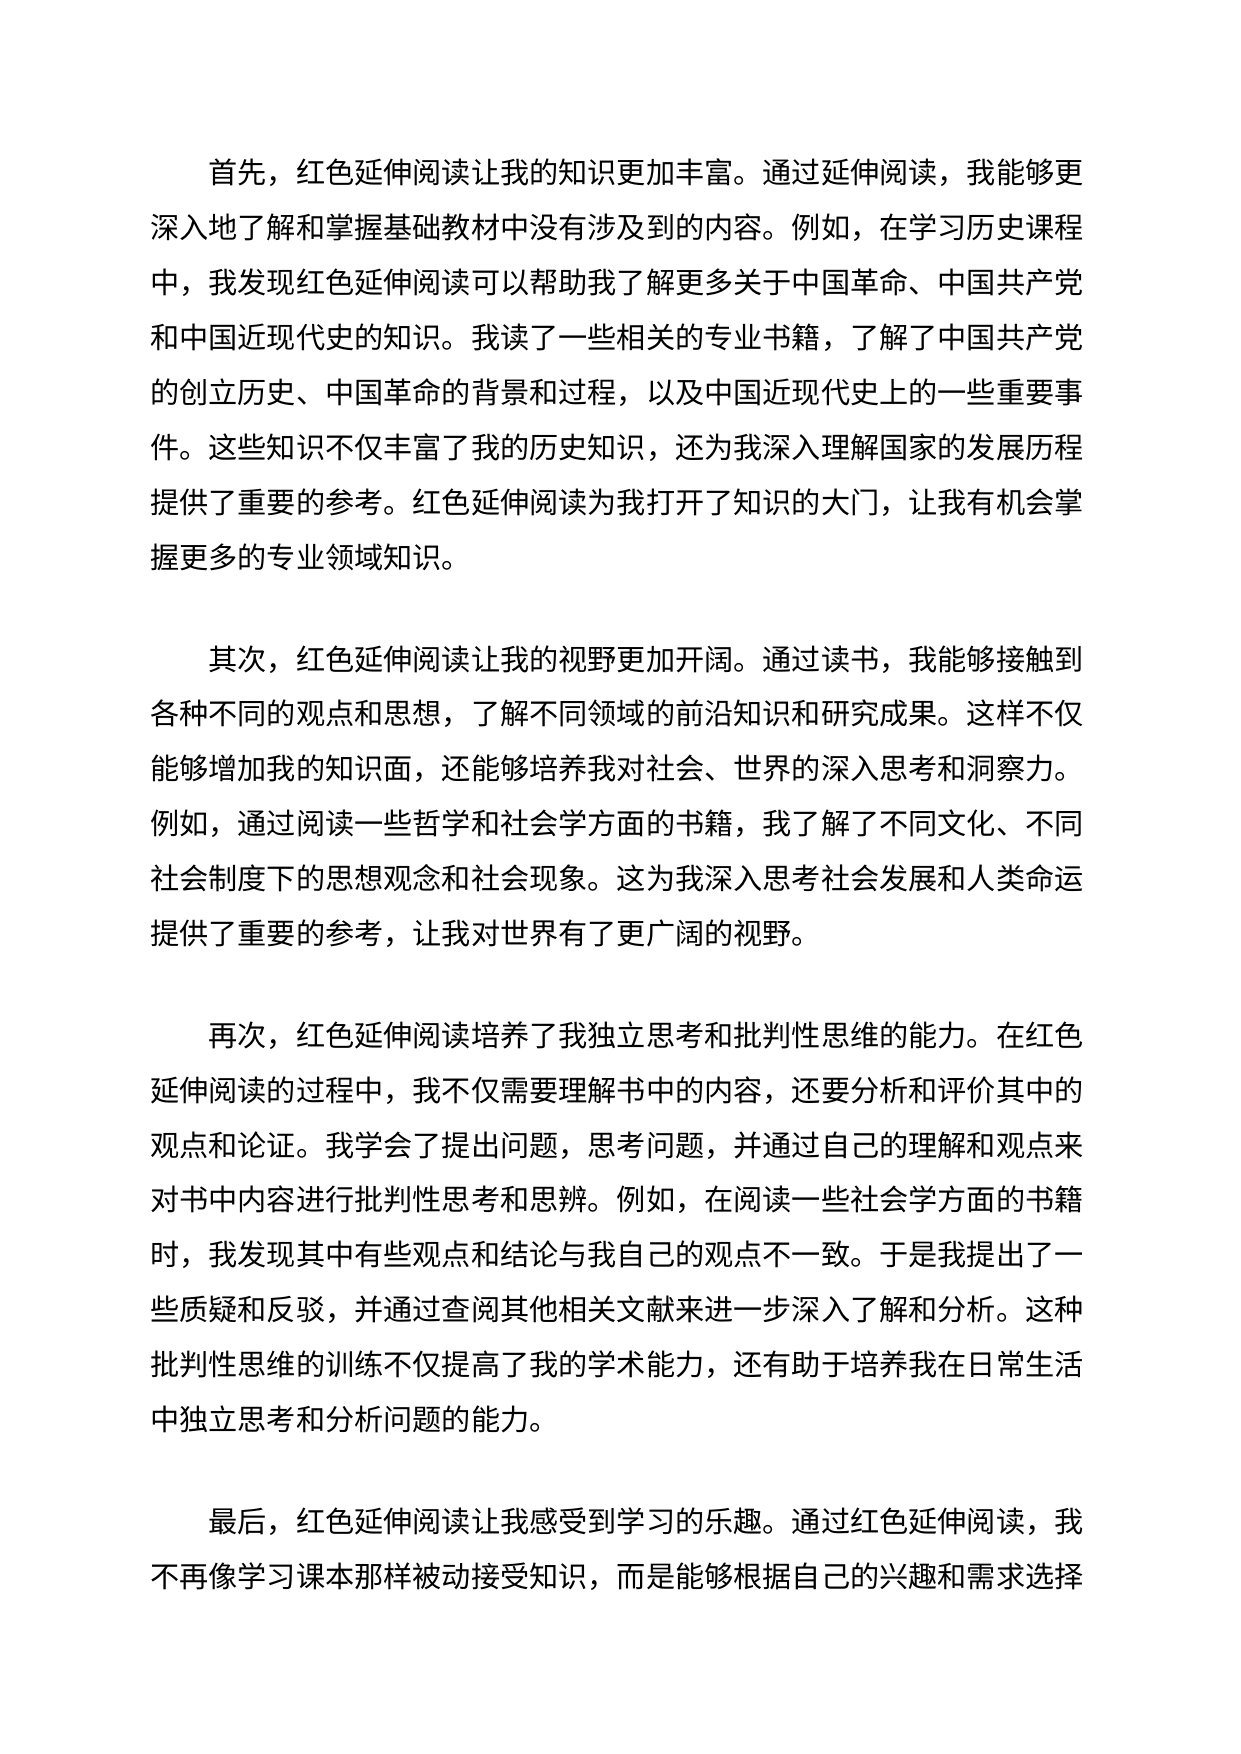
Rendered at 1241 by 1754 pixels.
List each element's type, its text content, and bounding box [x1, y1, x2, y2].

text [150, 1498, 1090, 1596]
text 再次，红色延伸阅读培养了我独立思考和批判性思维的能力。在红色延伸阅读的过程中，我不仅需要理解书中的内容，还要分析和评价其中的观点和论证。我学会了提出问题，思考问题，并通过自己的理解和观点来对书中内容进行批判性思考和思辨。例如，在阅读一些社会学方面的书籍时，我发现其中有些观点和结论与我自己的观点不一致。于是我提出了一些质疑和反驳，并通过查阅其他相关文献来进一步深入了解和分析。这种批判性思维的训练不仅提高了我的学术能力，还有助于培养我在日常生活中独立思考和分析问题的能力。 [150, 1012, 1090, 1439]
text 首先，红色延伸阅读让我的知识更加丰富。通过延伸阅读，我能够更深入地了解和掌握基础教材中没有涉及到的内容。例如，在学习历史课程中，我发现红色延伸阅读可以帮助我了解更多关于中国革命、中国共产党和中国近现代史的知识。我读了一些相关的专业书籍，了解了中国共产党的创立历史、中国革命的背景和过程，以及中国近现代史上的一些重要事件。这些知识不仅丰富了我的历史知识，还为我深入理解国家的发展历程提供了重要的参考。红色延伸阅读为我打开了知识的大门，让我有机会掌握更多的专业领域知识。 [150, 150, 1090, 577]
text 其次，红色延伸阅读让我的视野更加开阔。通过读书，我能够接触到各种不同的观点和思想，了解不同领域的前沿知识和研究成果。这样不仅能够增加我的知识面，还能够培养我对社会、世界的深入思考和洞察力。例如，通过阅读一些哲学和社会学方面的书籍，我了解了不同文化、不同社会制度下的思想观念和社会现象。这为我深入思考社会发展和人类命运提供了重要的参考，让我对世界有了更广阔的视野。 [150, 636, 1090, 953]
